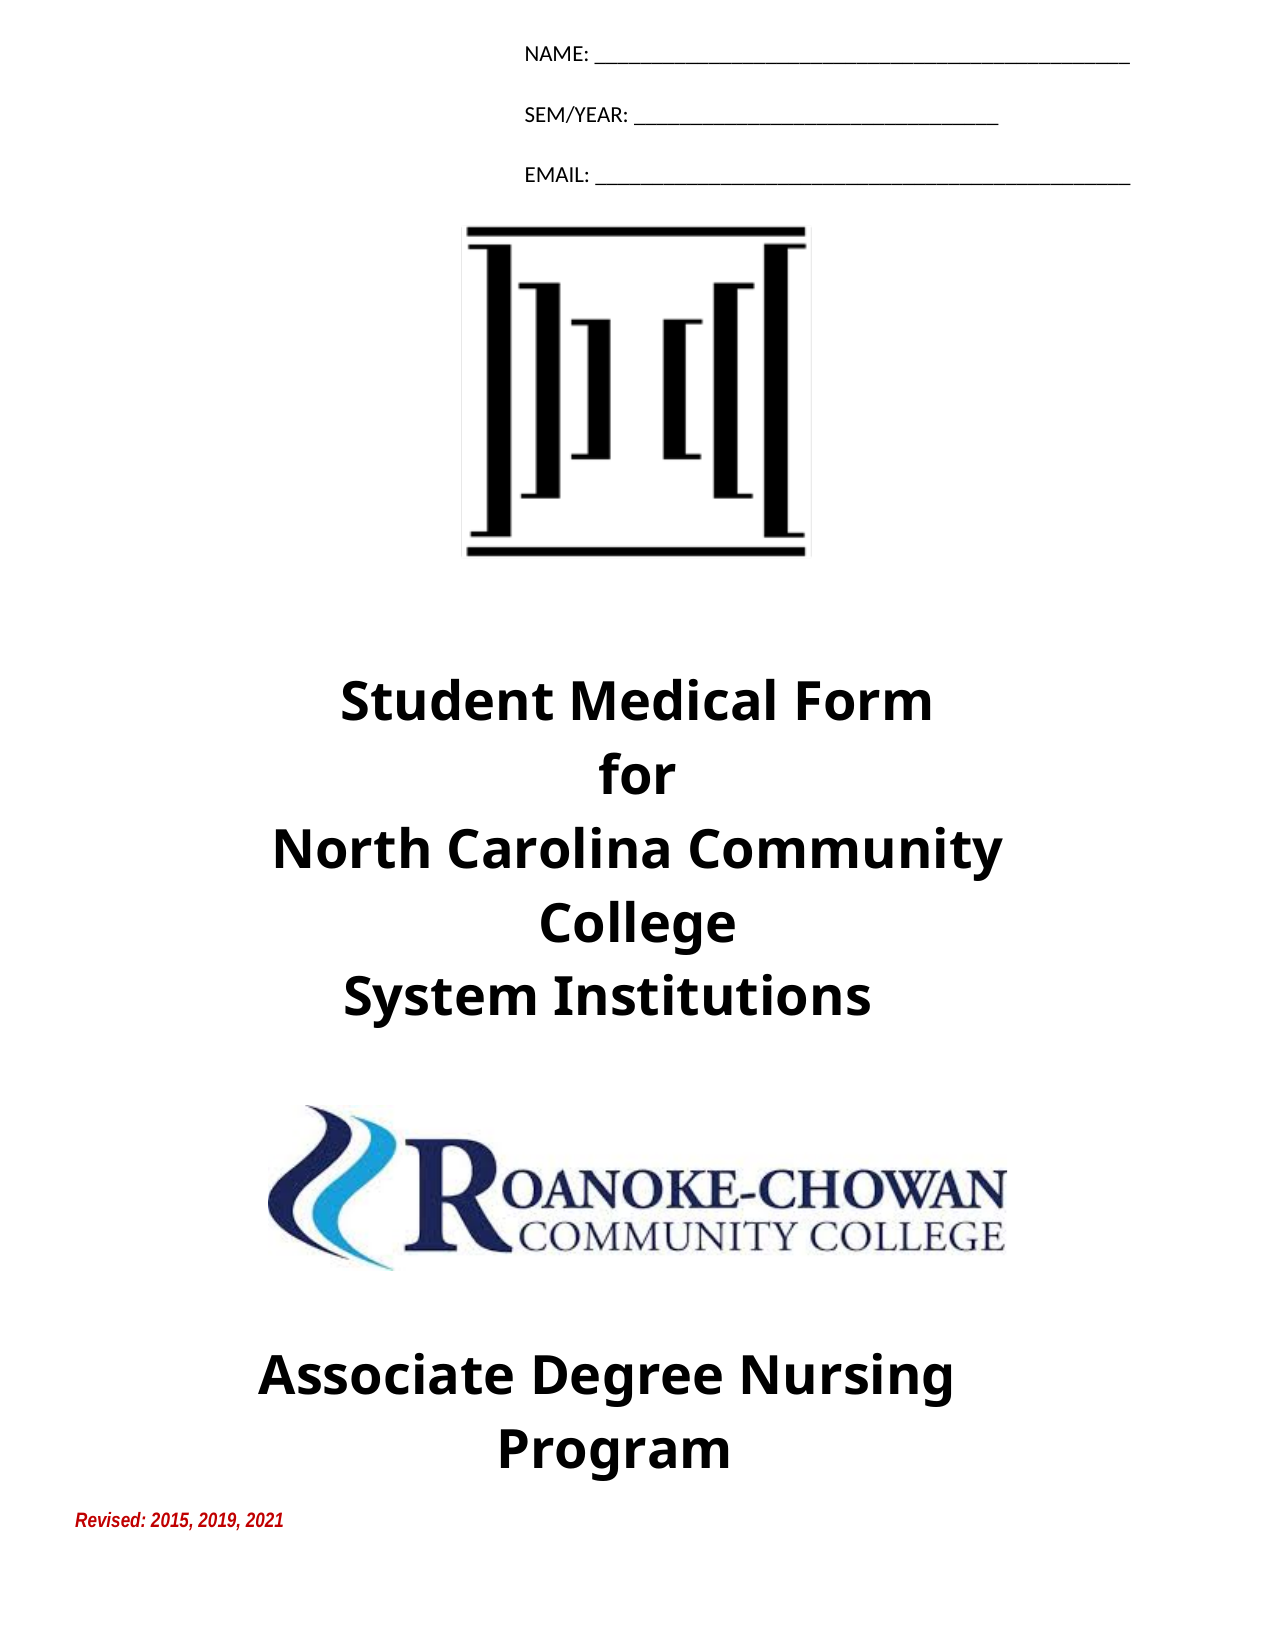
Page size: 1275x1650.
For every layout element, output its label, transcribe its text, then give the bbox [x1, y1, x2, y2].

text North Carolina Community [75, 810, 1200, 884]
picture [451, 215, 824, 571]
text Revised: 2015, 2019, 2021 [75, 1508, 1140, 1532]
text Student Medical Form [75, 663, 1200, 737]
text System Institutions [75, 958, 1140, 1032]
text Associate Degree Nursing [75, 1337, 1140, 1411]
text College [75, 884, 1200, 958]
text for [75, 737, 1200, 810]
picture [268, 1105, 1008, 1271]
text Program [75, 1411, 1140, 1484]
